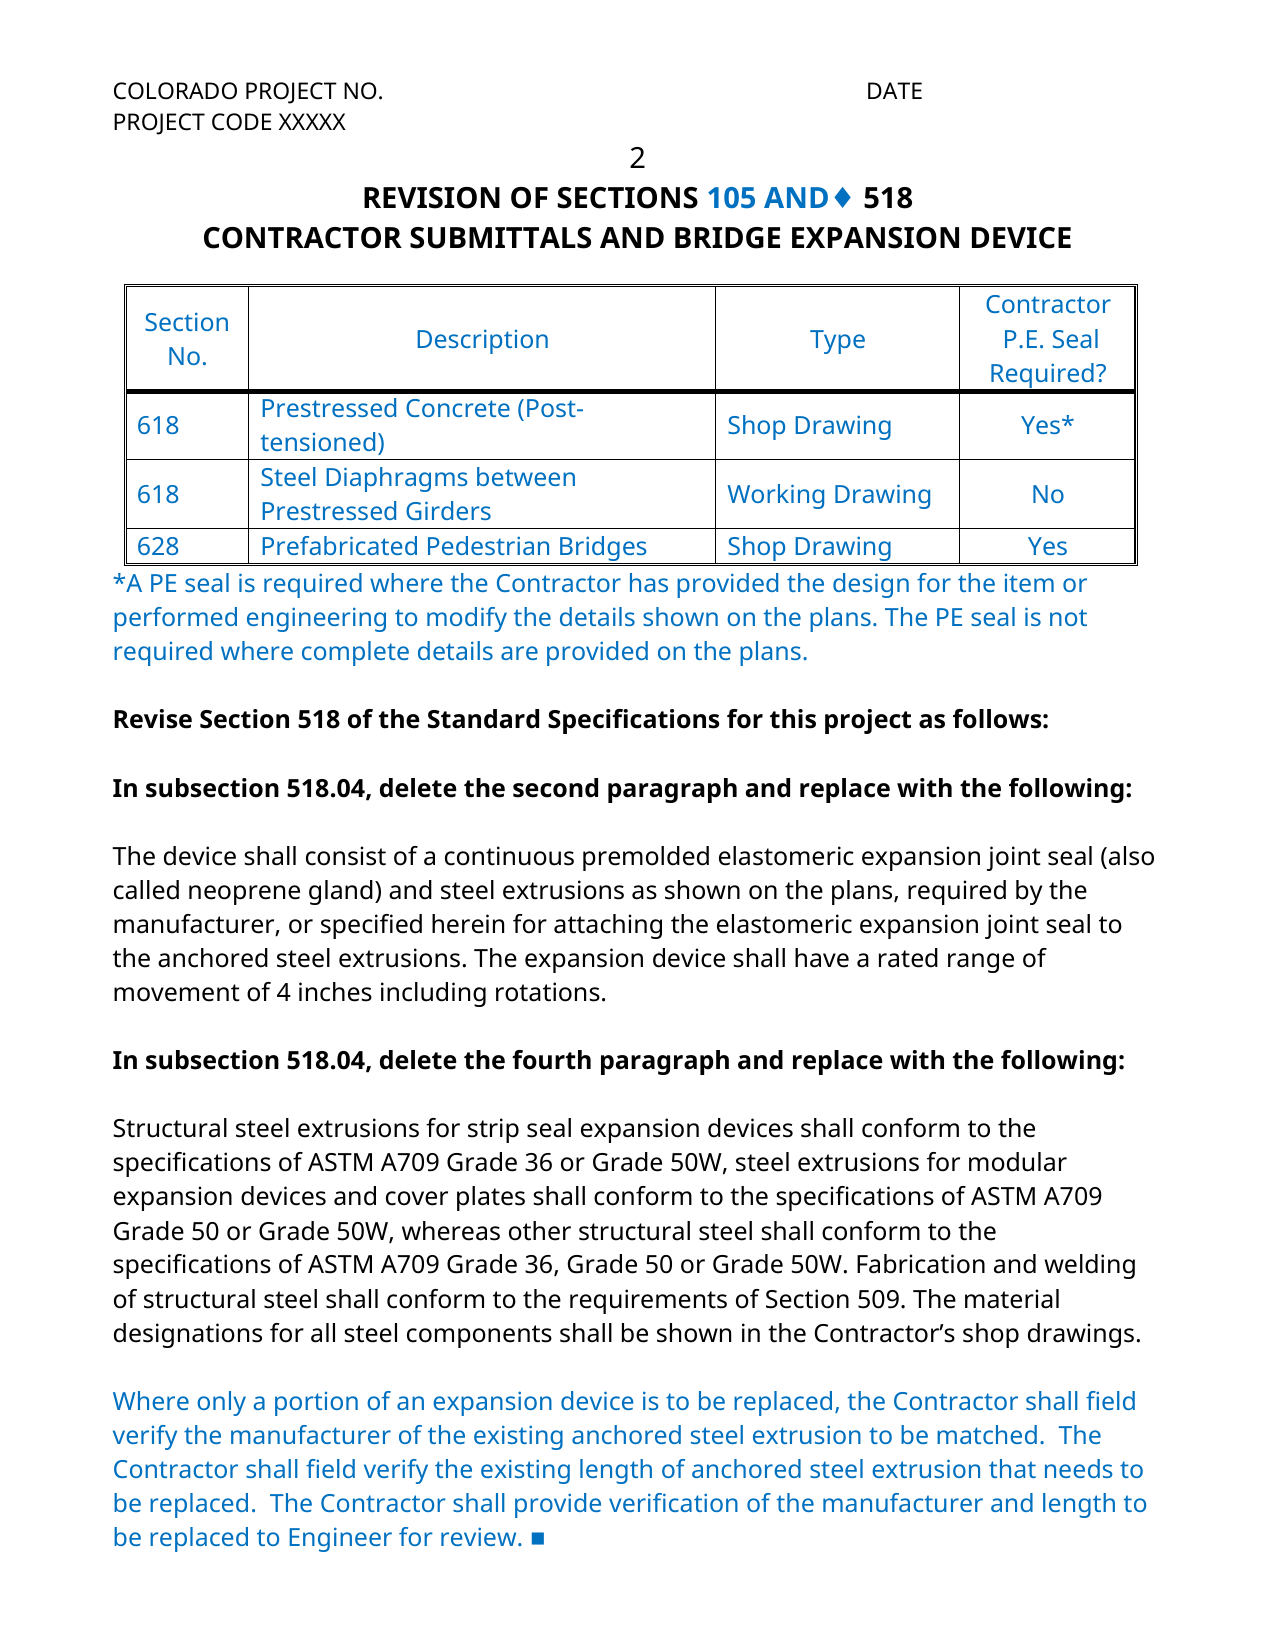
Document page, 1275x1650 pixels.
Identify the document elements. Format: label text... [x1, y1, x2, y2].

text The device shall consist of a continuous premolded elastomeric expansion joint seal (also called neoprene gland) and steel extrusions as shown on the plans, required by the manufacturer, or specified herein for attaching the elastomeric expansion joint seal to the anchored steel extrusions. The expansion device shall have a rated range of movement of 4 inches including rotations. [112, 838, 1162, 1009]
table_cell Shop Drawing [716, 394, 959, 458]
table_cell 618 [127, 394, 248, 458]
table_cell Working Drawing [716, 460, 959, 528]
text Revise Section 518 of the Standard Specifications for this project as follows: [112, 702, 1162, 736]
table_cell Yes [960, 529, 1134, 563]
text In subsection 518.04, delete the second paragraph and replace with the following: [112, 770, 1162, 804]
text In subsection 518.04, delete the fourth paragraph and replace with the following: [112, 1043, 1162, 1077]
table_header Contractor P.E. Seal Required? [960, 287, 1134, 389]
table_header Type [716, 287, 959, 389]
text Where only a portion of an expansion device is to be replaced, the Contractor shall field verify the manufacturer of the existing anchored steel extrusion to be matched. The Contractor shall field verify the existing length of anchored steel extrusion that needs to be replaced. The Contractor shall provide verification of the manufacturer and length to be replaced to Engineer for review. ■ [112, 1383, 1162, 1554]
table_header Description [249, 287, 715, 389]
text Structural steel extrusions for strip seal expansion devices shall conform to the specifications of ASTM A709 Grade 36 or Grade 50W, steel extrusions for modular expansion devices and cover plates shall conform to the specifications of ASTM A709 Grade 50 or Grade 50W, whereas other structural steel shall conform to the specifications of ASTM A709 Grade 36, Grade 50 or Grade 50W. Fabrication and welding of structural steel shall conform to the requirements of Section 509. The material designations for all steel components shall be shown in the Contractor’s shop drawings. [112, 1111, 1162, 1349]
table_cell 628 [127, 529, 248, 563]
table_cell Prefabricated Pedestrian Bridges [249, 529, 715, 563]
table_header Section No. [127, 287, 248, 389]
table_cell No [960, 460, 1134, 528]
table_cell 618 [127, 460, 248, 528]
table_cell Shop Drawing [716, 529, 959, 563]
table_cell Yes* [960, 394, 1134, 458]
text *A PE seal is required where the Contractor has provided the design for the item or performed engineering to modify the details shown on the plans. The PE seal is not required where complete details are provided on the plans. [112, 566, 1162, 668]
table_cell Steel Diaphragms between Prestressed Girders [249, 460, 715, 528]
table_cell Prestressed Concrete (Post-tensioned) [249, 394, 715, 458]
